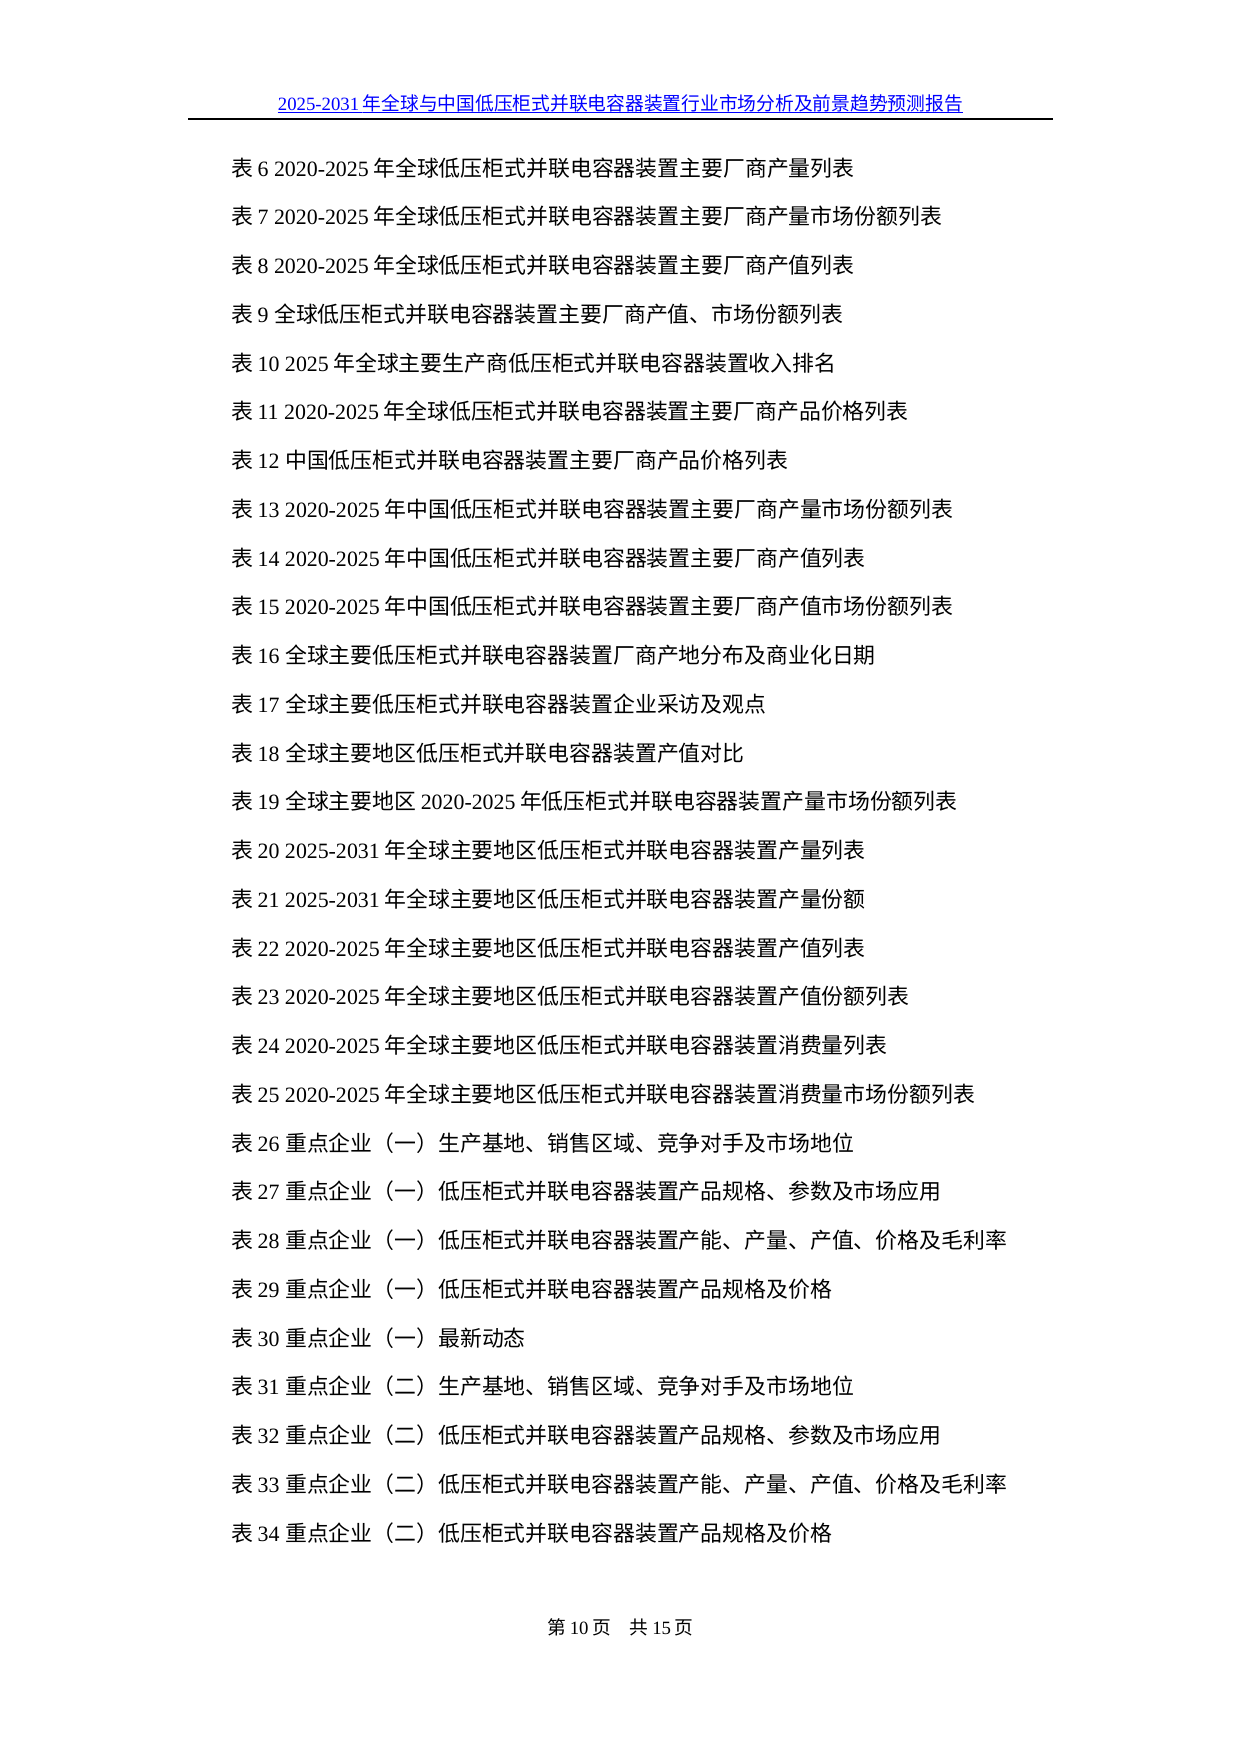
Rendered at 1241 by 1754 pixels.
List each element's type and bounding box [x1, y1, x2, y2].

text [187, 150, 1053, 1548]
